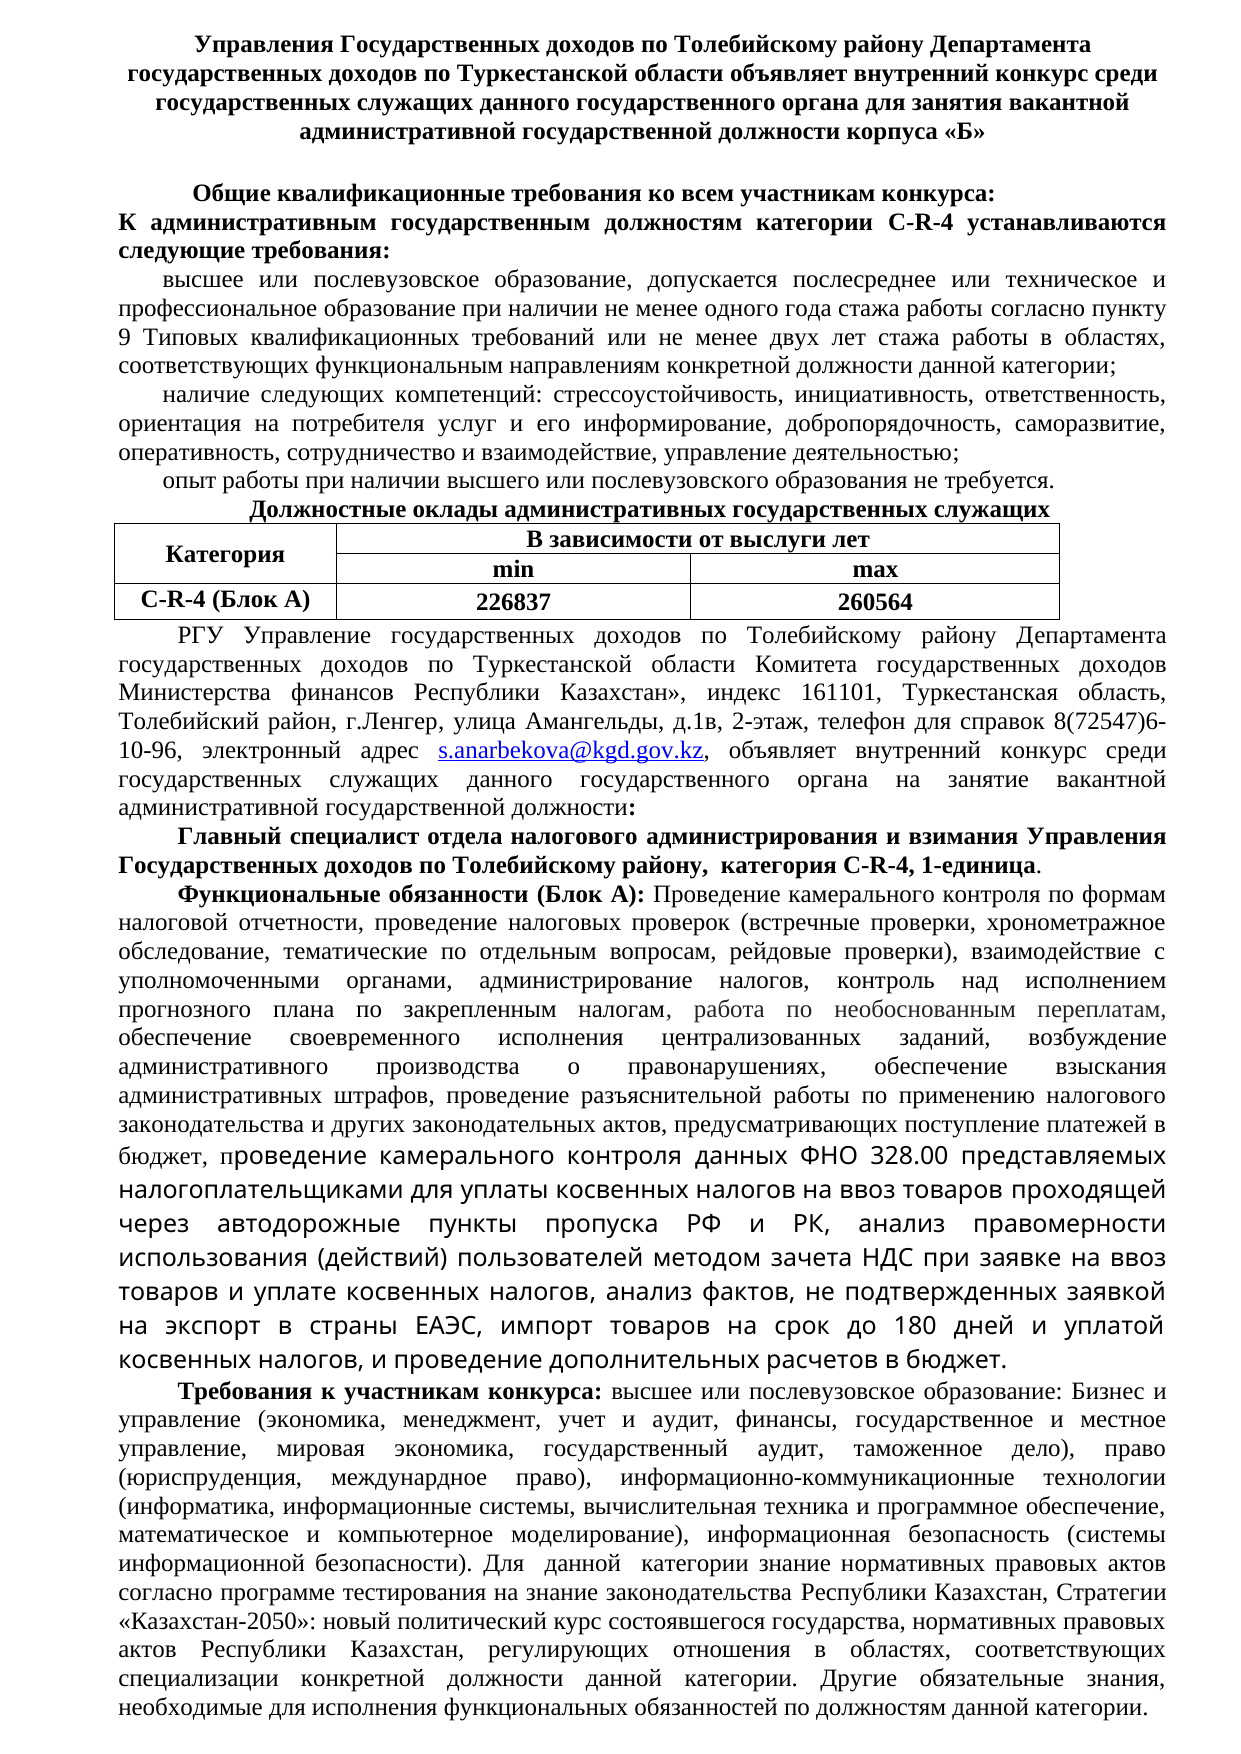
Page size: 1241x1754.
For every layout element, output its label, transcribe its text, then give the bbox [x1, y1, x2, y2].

table_cell 226837 [337, 584, 690, 619]
text Главный специалист отдела налогового администрирования и взимания Управления Государственных доходов по Толебийскому району, категория С-R-4, 1-единица. [118, 821, 1167, 879]
table_cell С-R-4 (Блок А) [115, 584, 336, 619]
text К административным государственным должностям категории С-R-4 устанавливаются следующие требования: [118, 207, 1167, 264]
table_cell 260564 [691, 584, 1059, 619]
table_cell min [337, 554, 690, 583]
table_header В зависимости от выслуги лет [337, 524, 1059, 553]
text Должностные оклады административных государственных служащих [118, 494, 1181, 523]
text наличие следующих компетенций: стрессоустойчивость, инициативность, ответственность, ориентация на потребителя услуг и его информирование, добропорядочность, саморазвитие, оперативность, сотрудничество и взаимодействие, управление деятельностью; [118, 379, 1167, 466]
table_cell max [691, 554, 1059, 583]
text РГУ Управление государственных доходов по Толебийскому району Департамента государственных доходов по Туркестанской области Комитета государственных доходов Министерства финансов Республики Казахстан», индекс 161101, Туркестанская область, Толебийский район, г.Ленгер, улица Амангельды, д.1в, 2-этаж, телефон для справок 8(72547)6-10-96, электронный адрес s.anarbekova@kgd.gov.kz, объявляет внутренний конкурс среди государственных служащих данного государственного органа на занятие вакантной административной государственной должности: [118, 523, 1167, 821]
text высшее или послевузовское образование, допускается послесреднее или техническое и профессиональное образование при наличии не менее одного года стажа работы согласно пункту 9 Типовых квалификационных требований или не менее двух лет стажа работы в областях, соответствующих функциональным направлениям конкретной должности данной категории; [118, 264, 1167, 379]
text Общие квалификационные требования ко всем участникам конкурса: [118, 178, 1167, 207]
table_header Категория [115, 524, 336, 583]
text Требования к участникам конкурса: высшее или послевузовское образование: Бизнес и управление (экономика, менеджмент, учет и аудит, финансы, государственное и местное управление, мировая экономика, государственный аудит, таможенное дело), право (юриспруденция, междунардное право), информационно-коммуникационные технологии (информатика, информационные системы, вычислительная техника и программное обеспечение, математическое и компьютерное моделирование), информационная безопасность (системы информационной безопасности). Для данной категории знание нормативных правовых актов согласно программе тестирования на знание законодательства Республики Казахстан, Стратегии «Казахстан-2050»: новый политический курс состоявшегося государства, нормативных правовых актов Республики Казахстан, регулирующих отношения в областях, соответствующих специализации конкретной должности данной категории. Другие обязательные знания, необходимые для исполнения функциональных обязанностей по должностям данной категории. [118, 1376, 1167, 1721]
text опыт работы при наличии высшего или послевузовского образования не требуется. [118, 466, 1167, 494]
text Функциональные обязанности (Блок А): Проведение камерального контроля по формам налоговой отчетности, проведение налоговых проверок (встречные проверки, хронометражное обследование, тематические по отдельным вопросам, рейдовые проверки), взаимодействие с уполномоченными органами, администрирование налогов, контроль над исполнением прогнозного плана по закрепленным налогам, работа по необоснованным переплатам, обеспечение своевременного исполнения централизованных заданий, возбуждение административного производства о правонарушениях, обеспечение взыскания административных штрафов, проведение разъяснительной работы по применению налогового законодательства и других законодательных актов, предусматривающих поступление платежей в бюджет, проведение камерального контроля данных ФНО 328.00 представляемых налогоплательщиками для уплаты косвенных налогов на ввоз товаров проходящей через автодорожные пункты пропуска РФ и РК, анализ правомерности использования (действий) пользователей методом зачета НДС при заявке на ввоз товаров и уплате косвенных налогов, анализ фактов, не подтвержденных заявкой на экспорт в страны ЕАЭС, импорт товаров на срок до 180 дней и уплатой косвенных налогов, и проведение дополнительных расчетов в бюджет. [118, 879, 1167, 1376]
subtitle Управления Государственных доходов по Толебийскому району Департамента государственных доходов по Туркестанской области объявляет внутренний конкурс среди государственных служащих данного государственного органа для занятия вакантной административной государственной должности корпуса «Б» [118, 29, 1167, 144]
